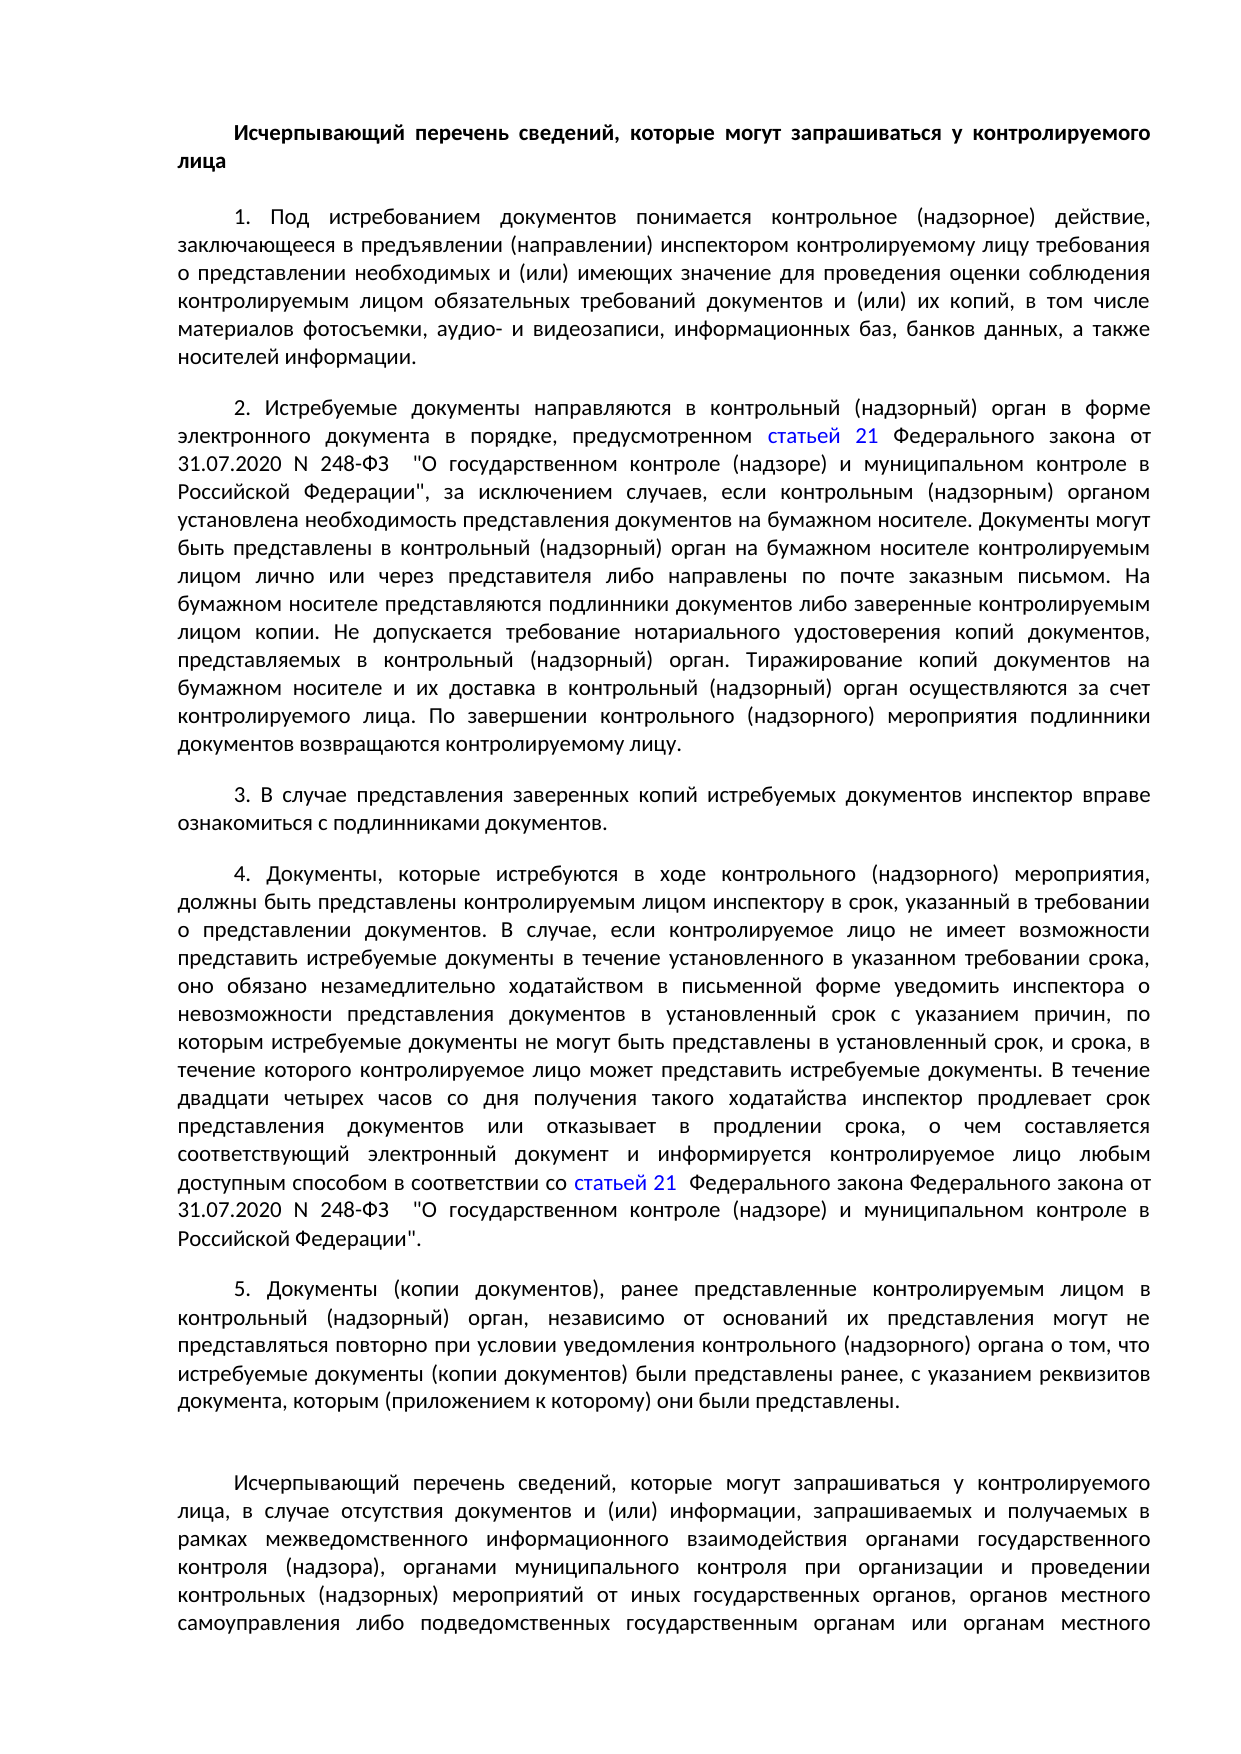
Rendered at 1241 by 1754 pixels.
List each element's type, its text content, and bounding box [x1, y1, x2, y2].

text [177, 1468, 1152, 1636]
text 5. Документы (копии документов), ранее представленные контролируемым лицом в контрольный (надзорный) орган, независимо от оснований их представления могут не представляться повторно при условии уведомления контрольного (надзорного) органа о том, что истребуемые документы (копии документов) были представлены ранее, с указанием реквизитов документа, которым (приложением к которому) они были представлены. [177, 1274, 1152, 1415]
text 2. Истребуемые документы направляются в контрольный (надзорный) орган в форме электронного документа в порядке, предусмотренном статьей 21 Федерального закона от 31.07.2020 N 248-ФЗ "О государственном контроле (надзоре) и муниципальном контроле в Российской Федерации", за исключением случаев, если контрольным (надзорным) органом установлена необходимость представления документов на бумажном носителе. Документы могут быть представлены в контрольный (надзорный) орган на бумажном носителе контролируемым лицом лично или через представителя либо направлены по почте заказным письмом. На бумажном носителе представляются подлинники документов либо заверенные контролируемым лицом копии. Не допускается требование нотариального удостоверения копий документов, представляемых в контрольный (надзорный) орган. Тиражирование копий документов на бумажном носителе и их доставка в контрольный (надзорный) орган осуществляются за счет контролируемого лица. По завершении контрольного (надзорного) мероприятия подлинники документов возвращаются контролируемому лицу. [177, 393, 1152, 757]
text Исчерпывающий перечень сведений, которые могут запрашиваться у контролируемого лица [177, 118, 1152, 174]
text 1. Под истребованием документов понимается контрольное (надзорное) действие, заключающееся в предъявлении (направлении) инспектором контролируемому лицу требования о представлении необходимых и (или) имеющих значение для проведения оценки соблюдения контролируемым лицом обязательных требований документов и (или) их копий, в том числе материалов фотосъемки, аудио- и видеозаписи, информационных баз, банков данных, а также носителей информации. [177, 202, 1152, 370]
text 3. В случае представления заверенных копий истребуемых документов инспектор вправе ознакомиться с подлинниками документов. [177, 780, 1152, 836]
text 4. Документы, которые истребуются в ходе контрольного (надзорного) мероприятия, должны быть представлены контролируемым лицом инспектору в срок, указанный в требовании о представлении документов. В случае, если контролируемое лицо не имеет возможности представить истребуемые документы в течение установленного в указанном требовании срока, оно обязано незамедлительно ходатайством в письменной форме уведомить инспектора о невозможности представления документов в установленный срок с указанием причин, по которым истребуемые документы не могут быть представлены в установленный срок, и срока, в течение которого контролируемое лицо может представить истребуемые документы. В течение двадцати четырех часов со дня получения такого ходатайства инспектор продлевает срок представления документов или отказывает в продлении срока, о чем составляется соответствующий электронный документ и информируется контролируемое лицо любым доступным способом в соответствии со статьей 21 Федерального закона Федерального закона от 31.07.2020 N 248-ФЗ "О государственном контроле (надзоре) и муниципальном контроле в Российской Федерации". [177, 859, 1152, 1252]
